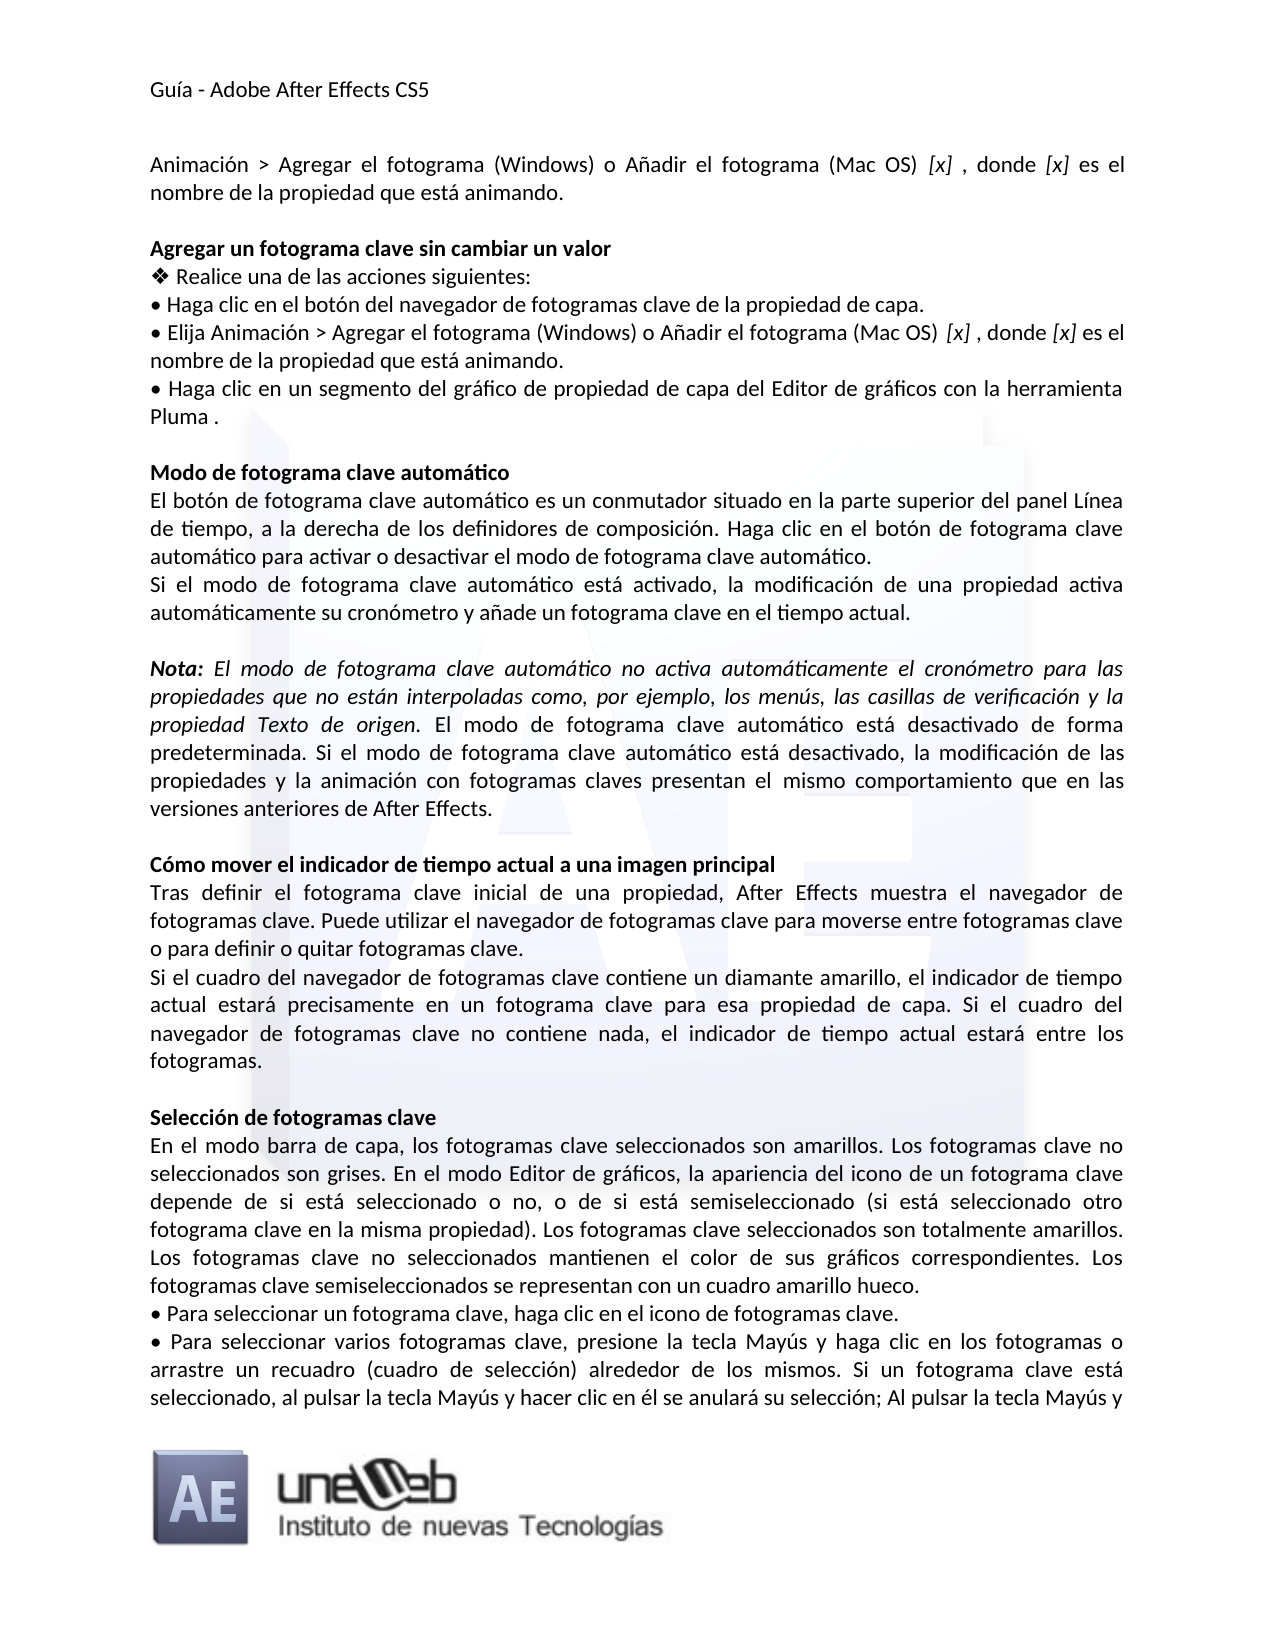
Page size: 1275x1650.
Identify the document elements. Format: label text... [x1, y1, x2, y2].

text Agregar un fotograma clave sin cambiar un valor [150, 234, 1125, 262]
text Selección de fotogramas clave [150, 1103, 1125, 1131]
text El botón de fotograma clave automático es un conmutador situado en la parte superior del panel Línea de tiempo, a la derecha de los definidores de composición. Haga clic en el botón de fotograma clave automático para activar o desactivar el modo de fotograma clave automático. [150, 486, 1125, 570]
text En el modo barra de capa, los fotogramas clave seleccionados son amarillos. Los fotogramas clave no seleccionados son grises. En el modo Editor de gráficos, la apariencia del icono de un fotograma clave depende de si está seleccionado o no, o de si está semiseleccionado (si está seleccionado otro fotograma clave en la misma propiedad). Los fotogramas clave seleccionados son totalmente amarillos. Los fotogramas clave no seleccionados mantienen el color de sus gráficos correspondientes. Los fotogramas clave semiseleccionados se representan con un cuadro amarillo hueco. [150, 1131, 1125, 1299]
text • Haga clic en el botón del navegador de fotogramas clave de la propiedad de capa. [150, 290, 1125, 318]
text Modo de fotograma clave automático [150, 458, 1125, 486]
text Nota: El modo de fotograma clave automático no activa automáticamente el cronómetro para las propiedades que no están interpoladas como, por ejemplo, los menús, las casillas de verificación y la propiedad Texto de origen. El modo de fotograma clave automático está desactivado de forma predeterminada. Si el modo de fotograma clave automático está desactivado, la modificación de las propiedades y la animación con fotogramas claves presentan el mismo comportamiento que en las versiones anteriores de After Effects. [150, 654, 1125, 822]
text Si el modo de fotograma clave automático está activado, la modificación de una propiedad activa automáticamente su cronómetro y añade un fotograma clave en el tiempo actual. [150, 570, 1125, 626]
text • Para seleccionar un fotograma clave, haga clic en el icono de fotogramas clave. [150, 1299, 1125, 1327]
picture [150, 1448, 719, 1547]
text Cómo mover el indicador de tiempo actual a una imagen principal [150, 851, 1125, 878]
text Si el cuadro del navegador de fotogramas clave contiene un diamante amarillo, el indicador de tiempo actual estará precisamente en un fotograma clave para esa propiedad de capa. Si el cuadro del navegador de fotogramas clave no contiene nada, el indicador de tiempo actual estará entre los fotogramas. [150, 963, 1125, 1075]
text • Elija Animación > Agregar el fotograma (Windows) o Añadir el fotograma (Mac OS) [x] , donde [x] es el nombre de la propiedad que está animando. [150, 318, 1125, 374]
text • Haga clic en un segmento del gráfico de propiedad de capa del Editor de gráficos con la herramienta Pluma . [150, 374, 1125, 430]
text Tras definir el fotograma clave inicial de una propiedad, After Effects muestra el navegador de fotogramas clave. Puede utilizar el navegador de fotogramas clave para moverse entre fotogramas clave o para definir o quitar fotogramas clave. [150, 878, 1125, 963]
text ❖ Realice una de las acciones siguientes: [150, 262, 1125, 290]
